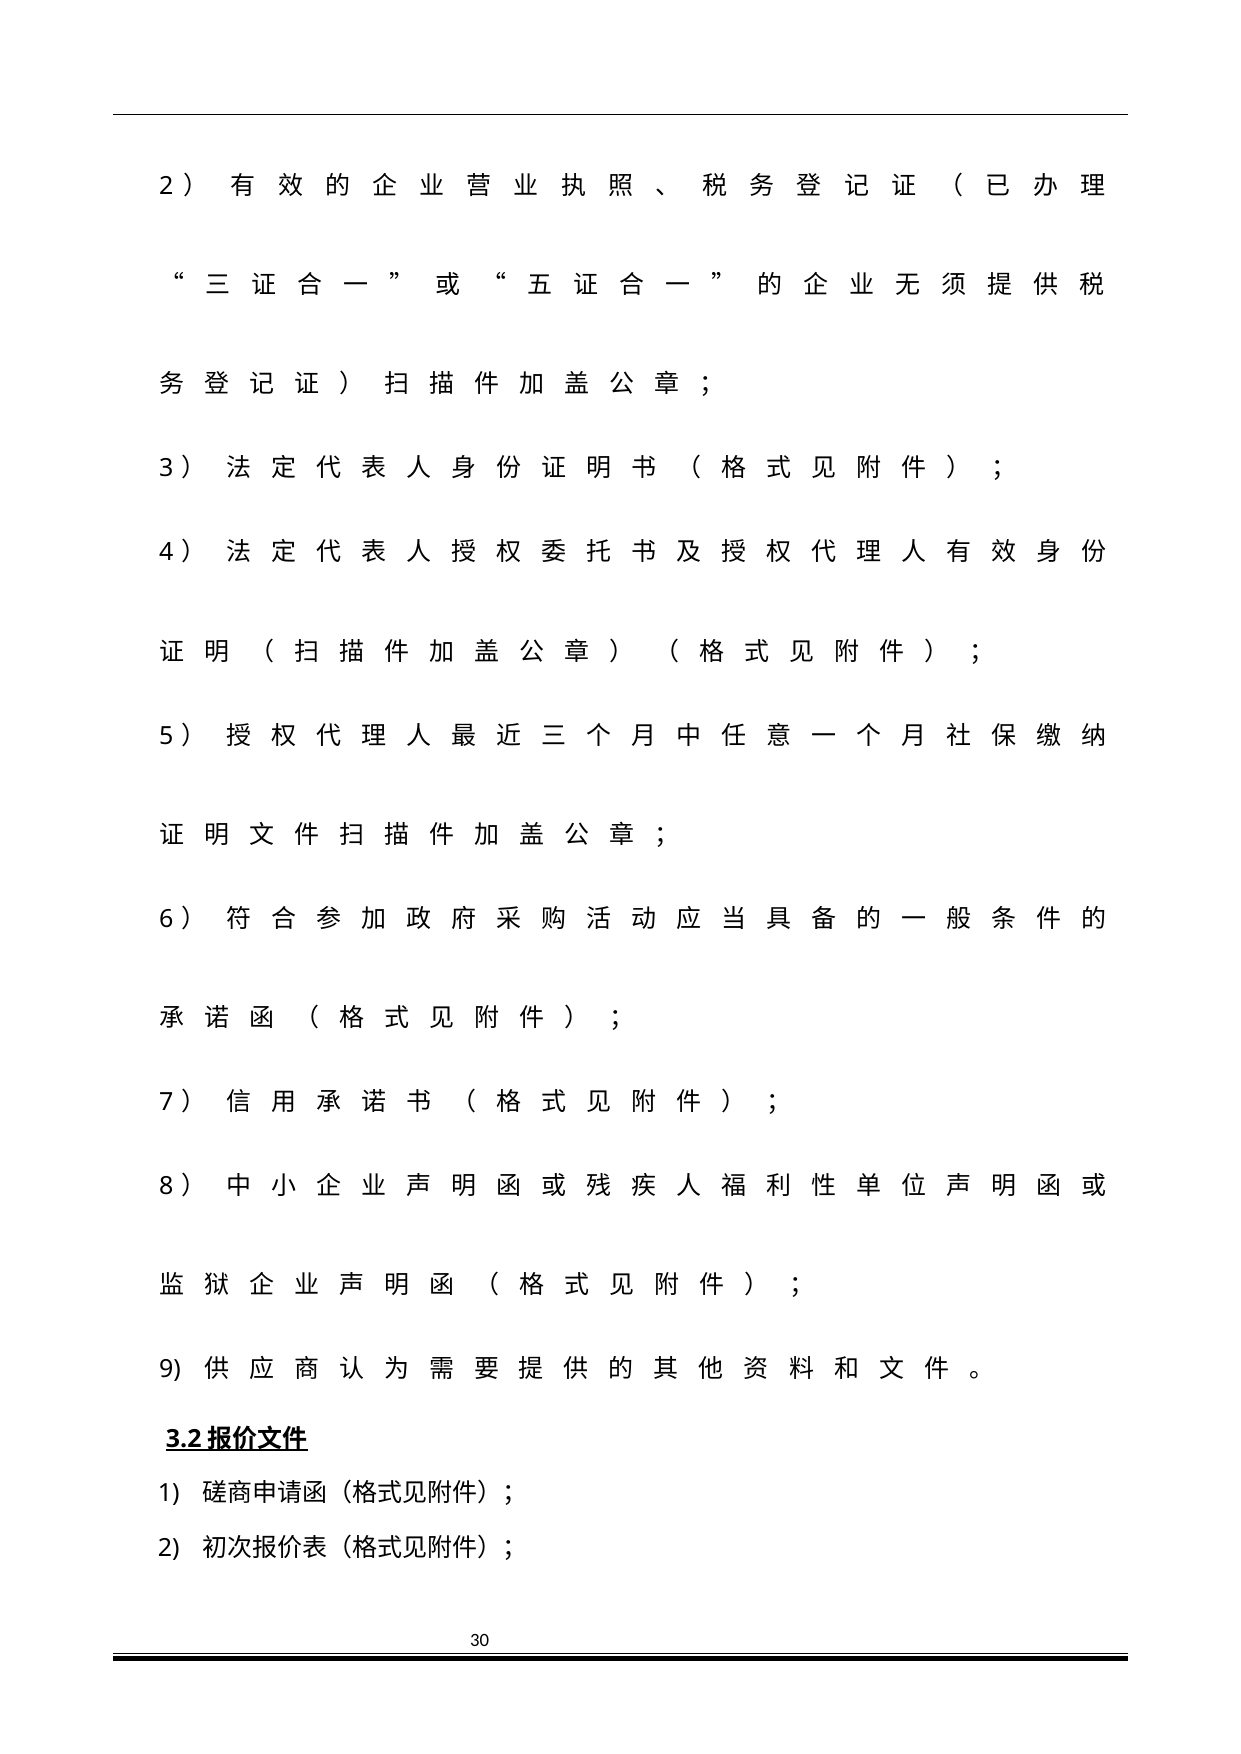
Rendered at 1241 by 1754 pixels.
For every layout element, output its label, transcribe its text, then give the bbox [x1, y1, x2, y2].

list 9) 供应商认为需要提供的其他资料和文件。 [157, 1334, 1126, 1400]
list 3）法定代表人身份证明书（格式见附件）； [157, 433, 1126, 499]
list 5）授权代理人最近三个月中任意一个月社保缴纳证明文件扫描件加盖公章； [157, 700, 1126, 865]
list 2）有效的企业营业执照、税务登记证（已办理“三证合一”或“五证合一”的企业无须提供税务登记证）扫描件加盖公章； [157, 151, 1126, 415]
text 3.2 报价文件 [114, 1418, 1126, 1454]
list 6）符合参加政府采购活动应当具备的一般条件的承诺函（格式见附件）； [157, 883, 1126, 1048]
list 磋商申请函（格式见附件）； [158, 1473, 1126, 1509]
list 7）信用承诺书（格式见附件）； [157, 1067, 1126, 1133]
list 8）中小企业声明函或残疾人福利性单位声明函或监狱企业声明函（格式见附件）； [157, 1151, 1126, 1316]
list 初次报价表（格式见附件）； [158, 1527, 1126, 1563]
list 4）法定代表人授权委托书及授权代理人有效身份证明（扫描件加盖公章）（格式见附件）； [157, 517, 1126, 682]
